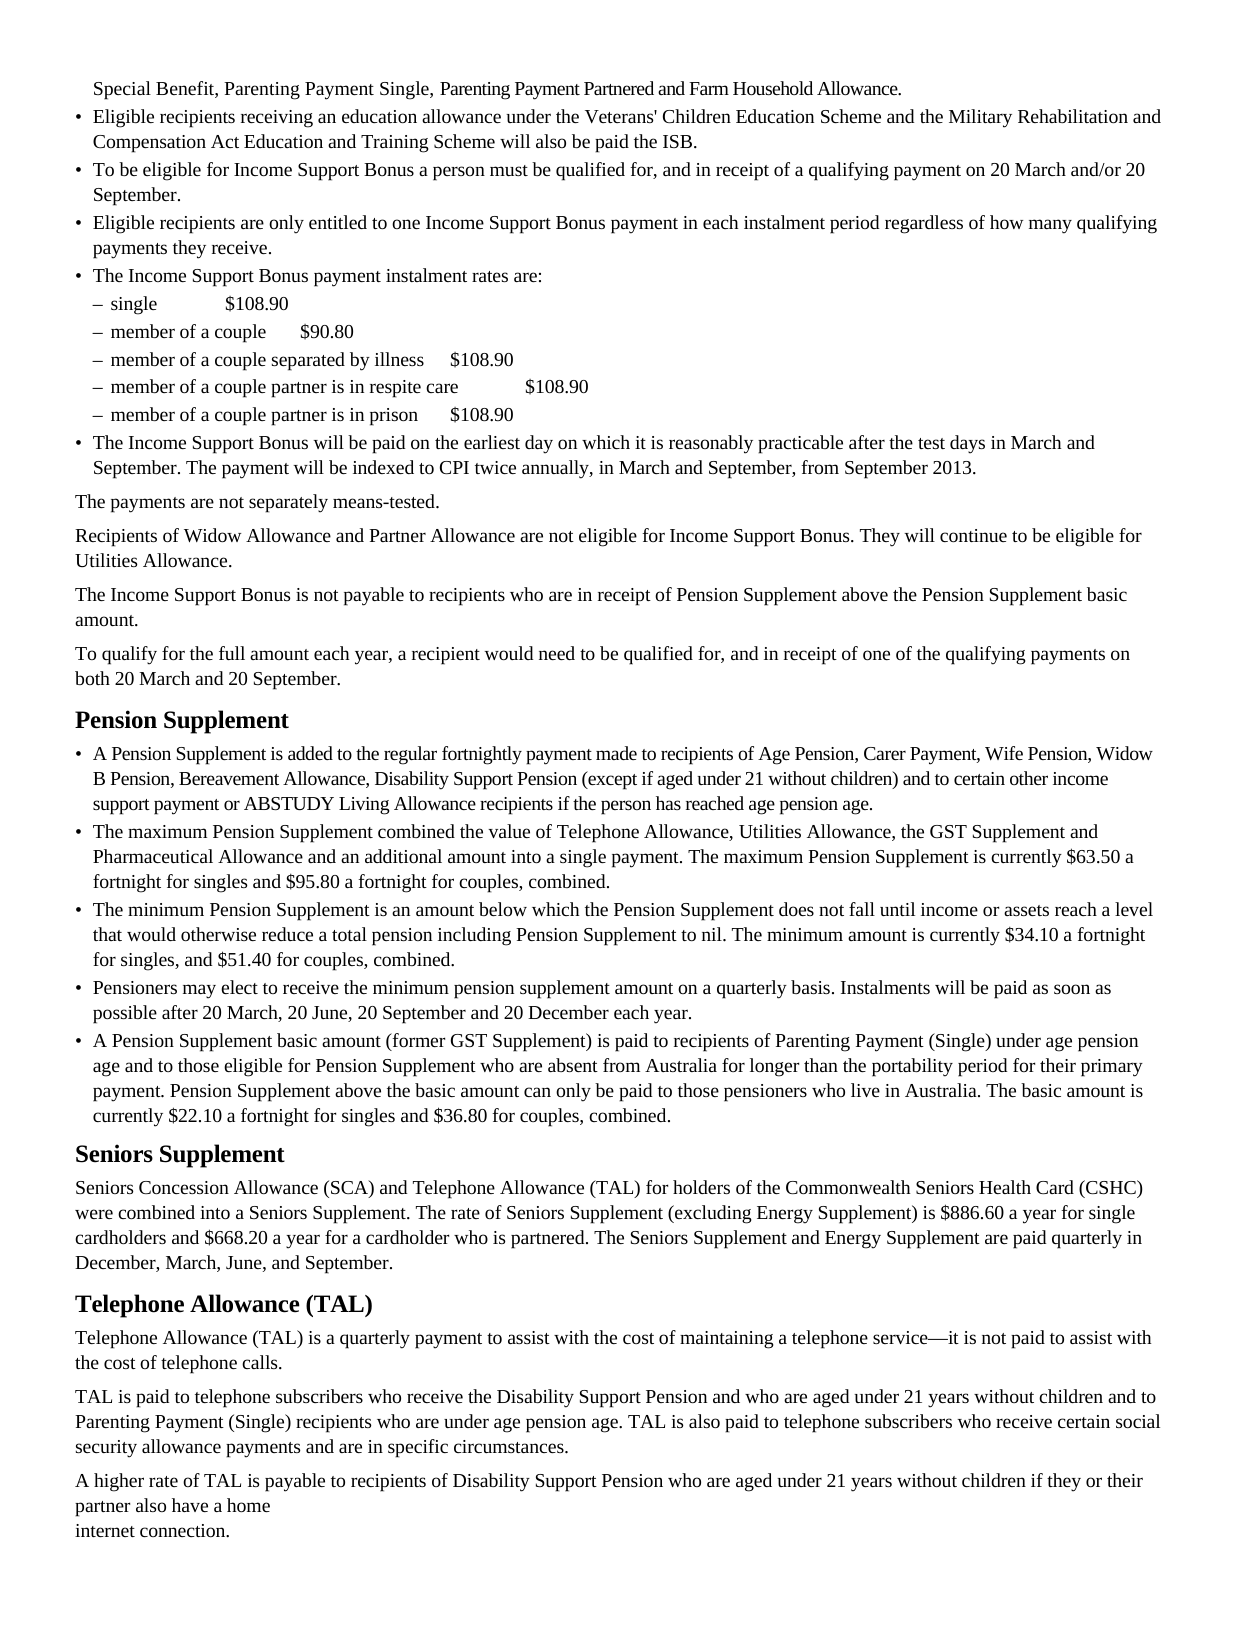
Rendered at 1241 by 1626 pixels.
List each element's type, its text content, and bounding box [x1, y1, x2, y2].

text Recipients of Widow Allowance and Partner Allowance are not eligible for Income Support Bonus. They will continue to be eligible for Utilities Allowance. [75, 522, 1165, 572]
text • Eligible recipients receiving an education allowance under the Veterans' Children Education Scheme and the Military Rehabilitation and Compensation Act Education and Training Scheme will also be paid the ISB. [75, 103, 1165, 153]
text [75, 75, 1165, 100]
text • Eligible recipients are only entitled to one Income Support Bonus payment in each instalment period regardless of how many qualifying payments they receive. [75, 209, 1165, 259]
text • The Income Support Bonus payment instalment rates are: [75, 262, 1165, 287]
text • Pensioners may elect to receive the minimum pension supplement amount on a quarterly basis. Instalments will be paid as soon as possible after 20 March, 20 June, 20 September and 20 December each year. [75, 973, 1165, 1023]
text – single $108.90 [93, 289, 1165, 314]
text Telephone Allowance (TAL) [75, 1283, 1165, 1318]
text – member of a couple $90.80 [93, 317, 1165, 342]
text TAL is paid to telephone subscribers who receive the Disability Support Pension and who are aged under 21 years without children and to Parenting Payment (Single) recipients who are under age pension age. TAL is also paid to telephone subscribers who receive certain social security allowance payments and are in specific circumstances. [75, 1383, 1165, 1458]
text The Income Support Bonus is not payable to recipients who are in receipt of Pension Supplement above the Pension Supplement basic amount. [75, 581, 1165, 631]
text Pension Supplement [75, 698, 1165, 734]
text – member of a couple partner is in respite care $108.90 [93, 373, 1165, 398]
text The payments are not separately means-tested. [75, 488, 1165, 513]
text – member of a couple partner is in prison $108.90 [93, 401, 1165, 426]
text • The Income Support Bonus will be paid on the earliest day on which it is reasonably practicable after the test days in March and September. The payment will be indexed to CPI twice annually, in March and September, from September 2013. [75, 429, 1147, 479]
text Seniors Supplement [75, 1132, 1165, 1168]
text To qualify for the full amount each year, a recipient would need to be qualified for, and in receipt of one of the qualifying payments on both 20 March and 20 September. [75, 639, 1165, 689]
text A higher rate of TAL is payable to recipients of Disability Support Pension who are aged under 21 years without children if they or their partner also have a home internet connection. [75, 1467, 1165, 1542]
text • A Pension Supplement basic amount (former GST Supplement) is paid to recipients of Parenting Payment (Single) under age pension age and to those eligible for Pension Supplement who are absent from Australia for longer than the portability period for their primary payment. Pension Supplement above the basic amount can only be paid to those pensioners who live in Australia. The basic amount is currently $22.10 a fortnight for singles and $36.80 for couples, combined. [75, 1026, 1165, 1126]
text • To be eligible for Income Support Bonus a person must be qualified for, and in receipt of a qualifying payment on 20 March and/or 20 September. [75, 156, 1165, 206]
text • The maximum Pension Supplement combined the value of Telephone Allowance, Utilities Allowance, the GST Supplement and Pharmaceutical Allowance and an additional amount into a single payment. The maximum Pension Supplement is currently $63.50 a fortnight for singles and $95.80 a fortnight for couples, combined. [75, 818, 1165, 893]
text – member of a couple separated by illness $108.90 [93, 345, 1165, 370]
text Telephone Allowance (TAL) is a quarterly payment to assist with the cost of maintaining a telephone service—it is not paid to assist with the cost of telephone calls. [75, 1324, 1165, 1374]
text • The minimum Pension Supplement is an amount below which the Pension Supplement does not fall until income or assets reach a level that would otherwise reduce a total pension including Pension Supplement to nil. The minimum amount is currently $34.10 a fortnight for singles, and $51.40 for couples, combined. [75, 896, 1165, 971]
text • A Pension Supplement is added to the regular fortnightly payment made to recipients of Age Pension, Carer Payment, Wife Pension, Widow B Pension, Bereavement Allowance, Disability Support Pension (except if aged under 21 without children) and to certain other income support payment or ABSTUDY Living Allowance recipients if the person has reached age pension age. [75, 740, 1153, 815]
text Seniors Concession Allowance (SCA) and Telephone Allowance (TAL) for holders of the Commonwealth Seniors Health Card (CSHC) were combined into a Seniors Supplement. The rate of Seniors Supplement (excluding Energy Supplement) is $886.60 a year for single cardholders and $668.20 a year for a cardholder who is partnered. The Seniors Supplement and Energy Supplement are paid quarterly in December, March, June, and September. [75, 1174, 1165, 1274]
